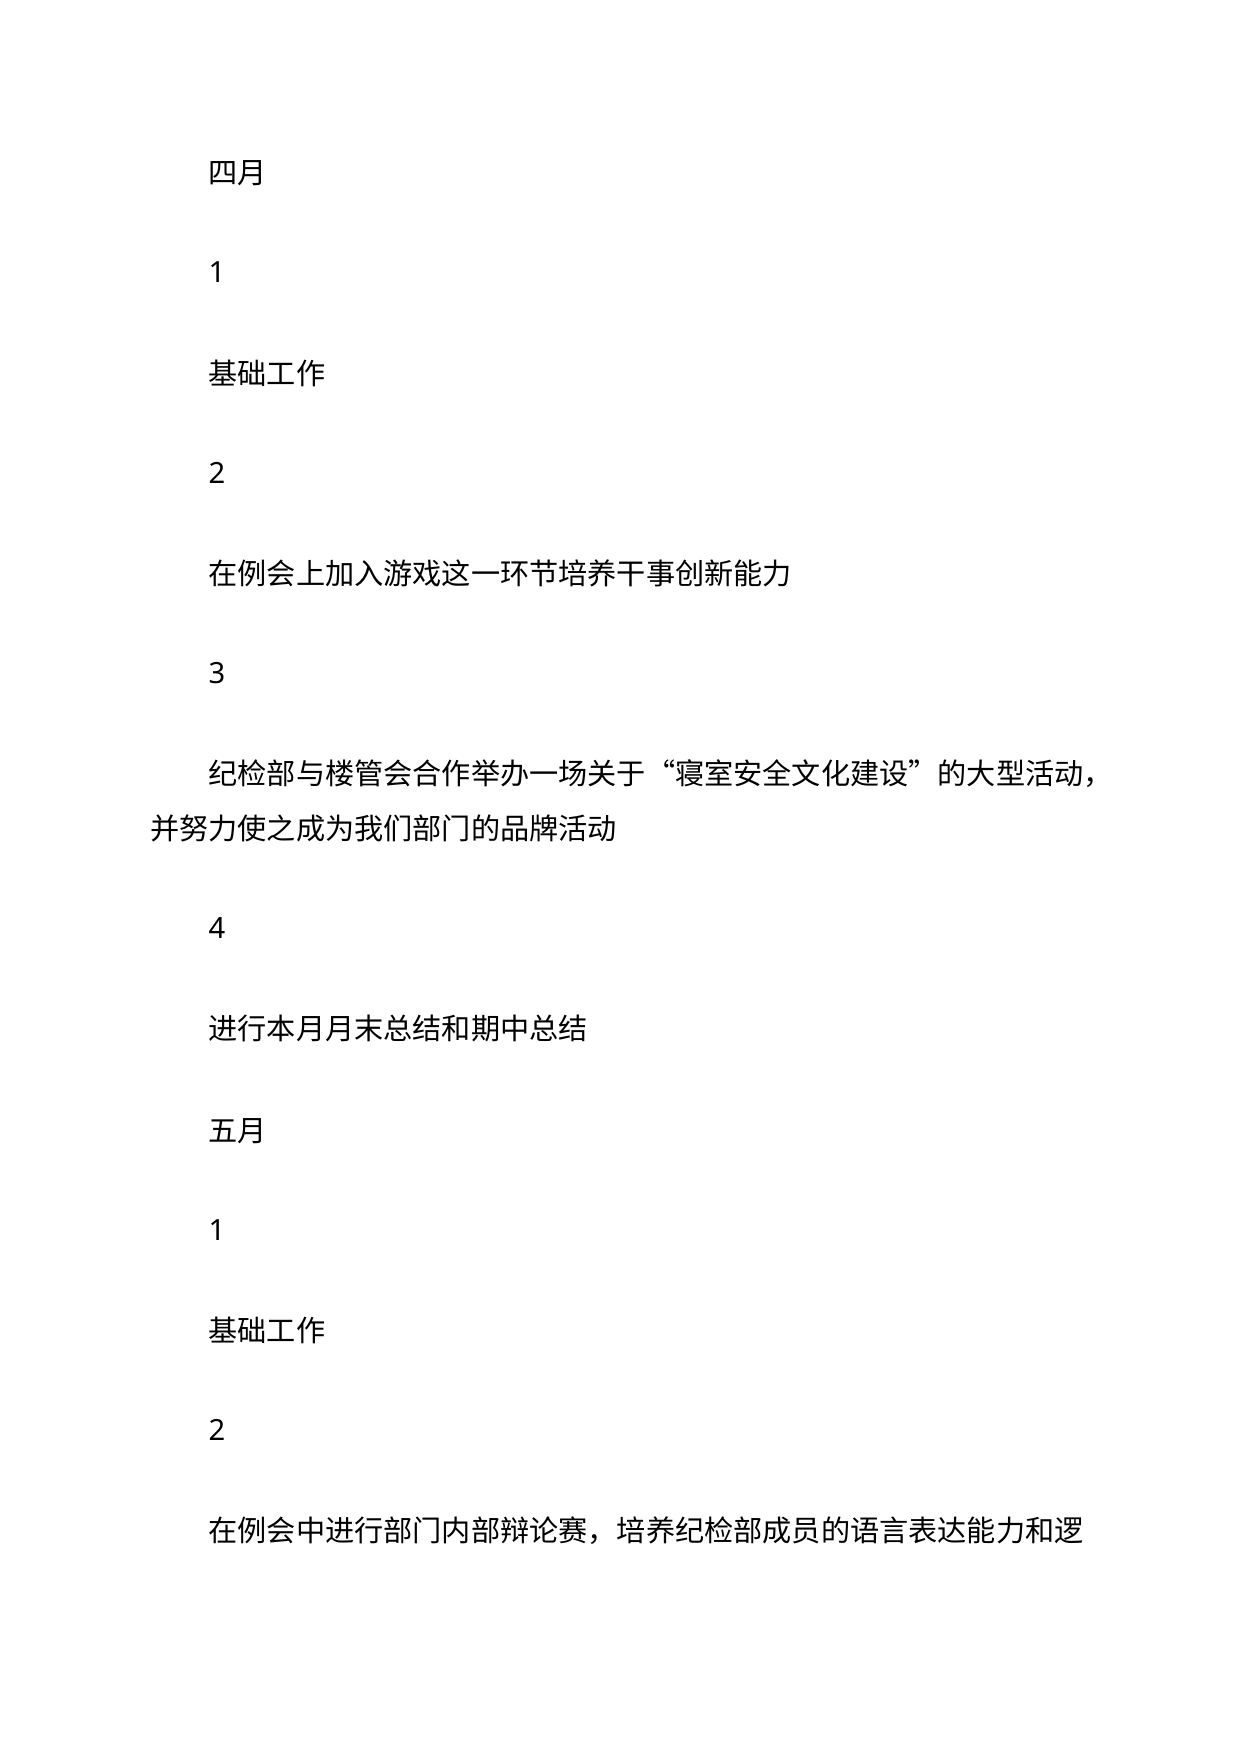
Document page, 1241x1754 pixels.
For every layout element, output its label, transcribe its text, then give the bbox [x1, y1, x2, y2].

text 4 [150, 907, 1090, 947]
text 2 [150, 452, 1090, 492]
text 纪检部与楼管会合作举办一场关于“寝室安全文化建设”的大型活动，并努力使之成为我们部门的品牌活动 [150, 751, 1090, 848]
text 1 [150, 1209, 1090, 1249]
text 3 [150, 652, 1090, 692]
text 基础工作 [150, 1308, 1090, 1350]
text 1 [150, 252, 1090, 291]
text 五月 [150, 1107, 1090, 1150]
text 进行本月月末总结和期中总结 [150, 1006, 1090, 1048]
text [150, 1508, 1090, 1550]
text 在例会上加入游戏这一环节培养干事创新能力 [150, 550, 1090, 593]
text 四月 [150, 150, 1090, 192]
text 基础工作 [150, 350, 1090, 392]
text 2 [150, 1409, 1090, 1449]
